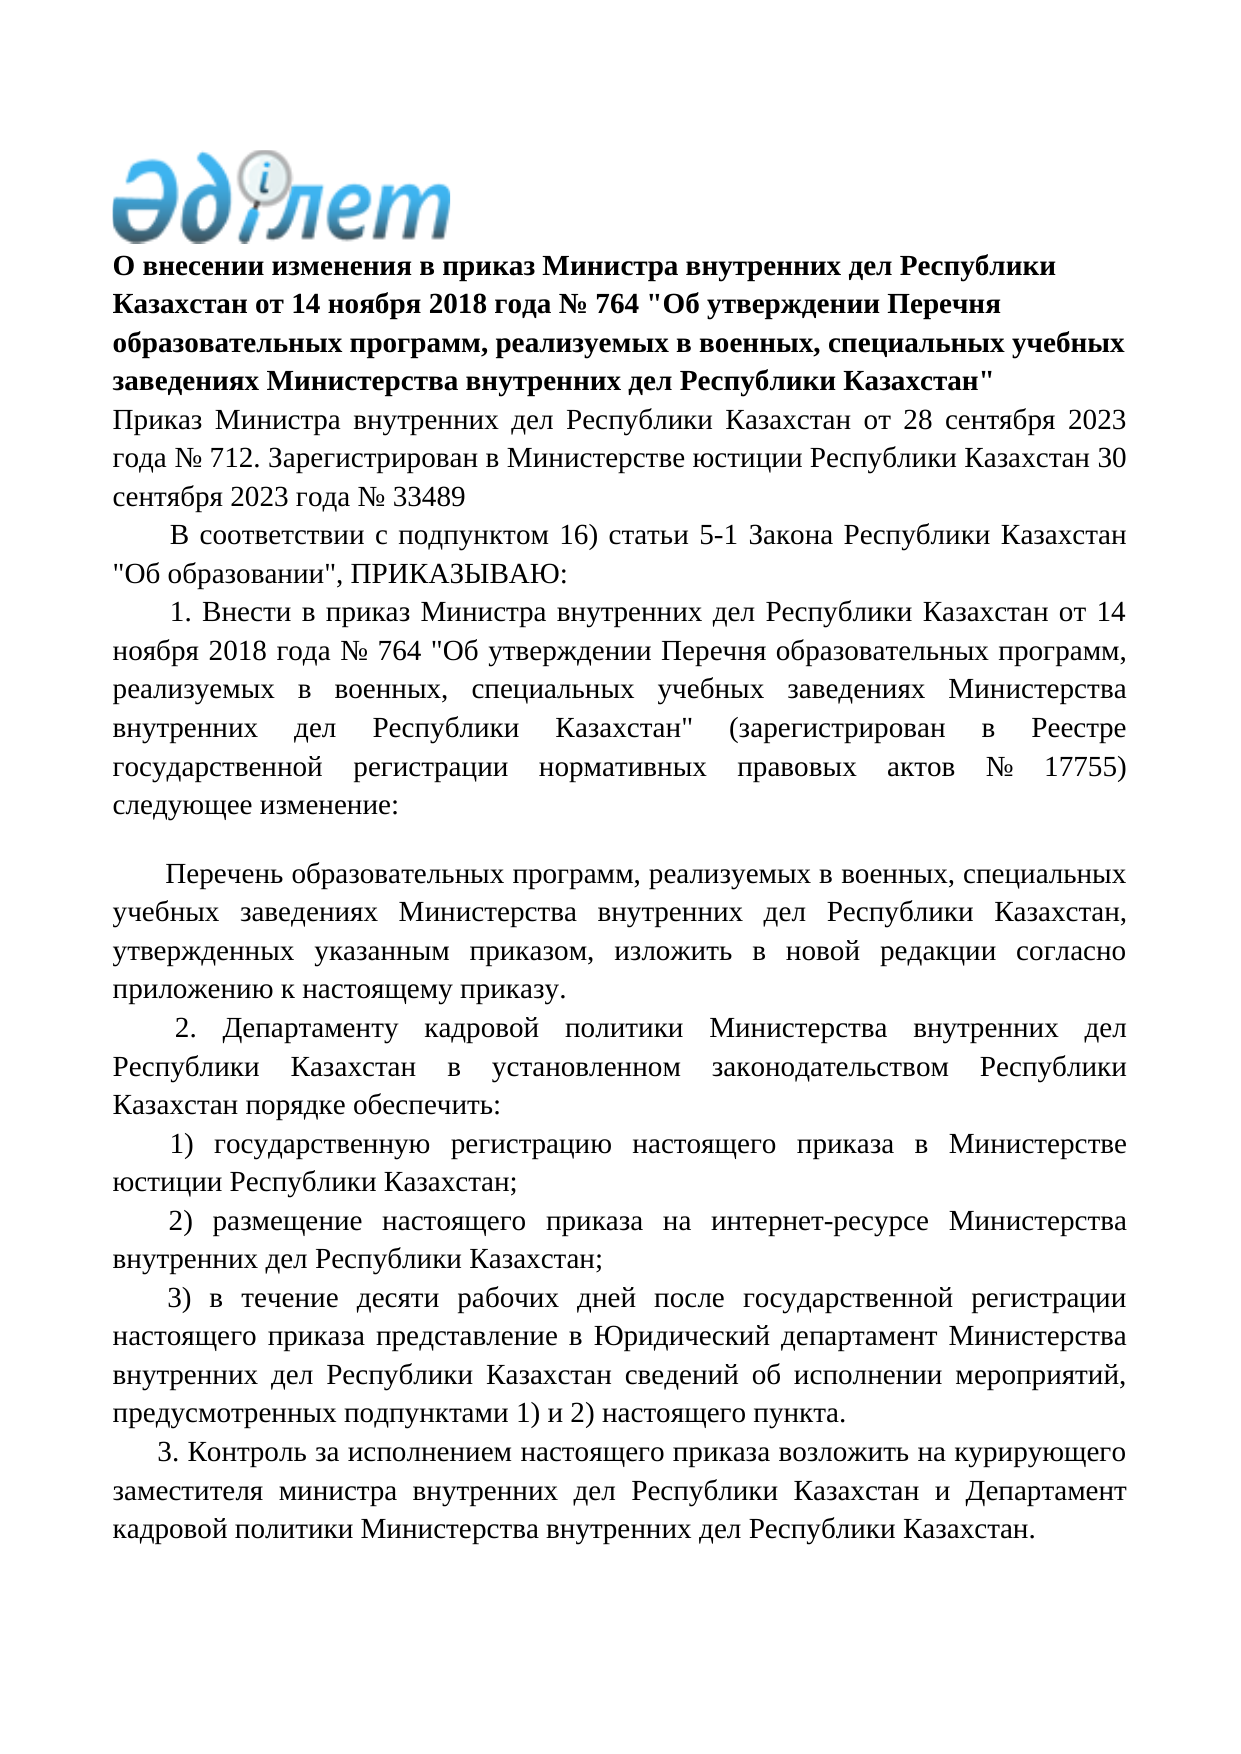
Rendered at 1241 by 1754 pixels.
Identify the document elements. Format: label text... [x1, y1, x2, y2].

text Перечень образовательных программ, реализуемых в военных, специальных учебных заведениях Министерства внутренних дел Республики Казахстан, утвержденных указанным приказом, изложить в новой редакции согласно приложению к настоящему приказу. [112, 856, 1128, 1005]
text 3) в течение десяти рабочих дней после государственной регистрации настоящего приказа представление в Юридический департамент Министерства внутренних дел Республики Казахстан сведений об исполнении мероприятий, предусмотренных подпунктами 1) и 2) настоящего пункта. [112, 1280, 1128, 1429]
text Приказ Министра внутренних дел Республики Казахстан от 28 сентября 2023 года № 712. Зарегистрирован в Министерстве юстиции Республики Казахстан 30 сентября 2023 года № 33489 [112, 402, 1128, 512]
text 2. Департаменту кадровой политики Министерства внутренних дел Республики Казахстан в установленном законодательством Республики Казахстан порядке обеспечить: [112, 1010, 1128, 1121]
text О внесении изменения в приказ Министра внутренних дел Республики Казахстан от 14 ноября 2018 года № 764 "Об утверждении Перечня образовательных программ, реализуемых в военных, специальных учебных заведениях Министерства внутренних дел Республики Казахстан" [112, 248, 1128, 397]
text 1. Внести в приказ Министра внутренних дел Республики Казахстан от 14 ноября 2018 года № 764 "Об утверждении Перечня образовательных программ, реализуемых в военных, специальных учебных заведениях Министерства внутренних дел Республики Казахстан" (зарегистрирован в Реестре государственной регистрации нормативных правовых актов № 17755) следующее изменение: [112, 594, 1128, 821]
text 2) размещение настоящего приказа на интернет-ресурсе Министерства внутренних дел Республики Казахстан; [112, 1203, 1128, 1275]
text 3. Контроль за исполнением настоящего приказа возложить на курирующего заместителя министра внутренних дел Республики Казахстан и Департамент кадровой политики Министерства внутренних дел Республики Казахстан. [112, 1434, 1128, 1545]
picture [112, 150, 451, 244]
text 1) государственную регистрацию настоящего приказа в Министерстве юстиции Республики Казахстан; [112, 1126, 1128, 1198]
text В соответствии с подпунктом 16) статьи 5-1 Закона Республики Казахстан "Об образовании", ПРИКАЗЫВАЮ: [112, 517, 1128, 589]
